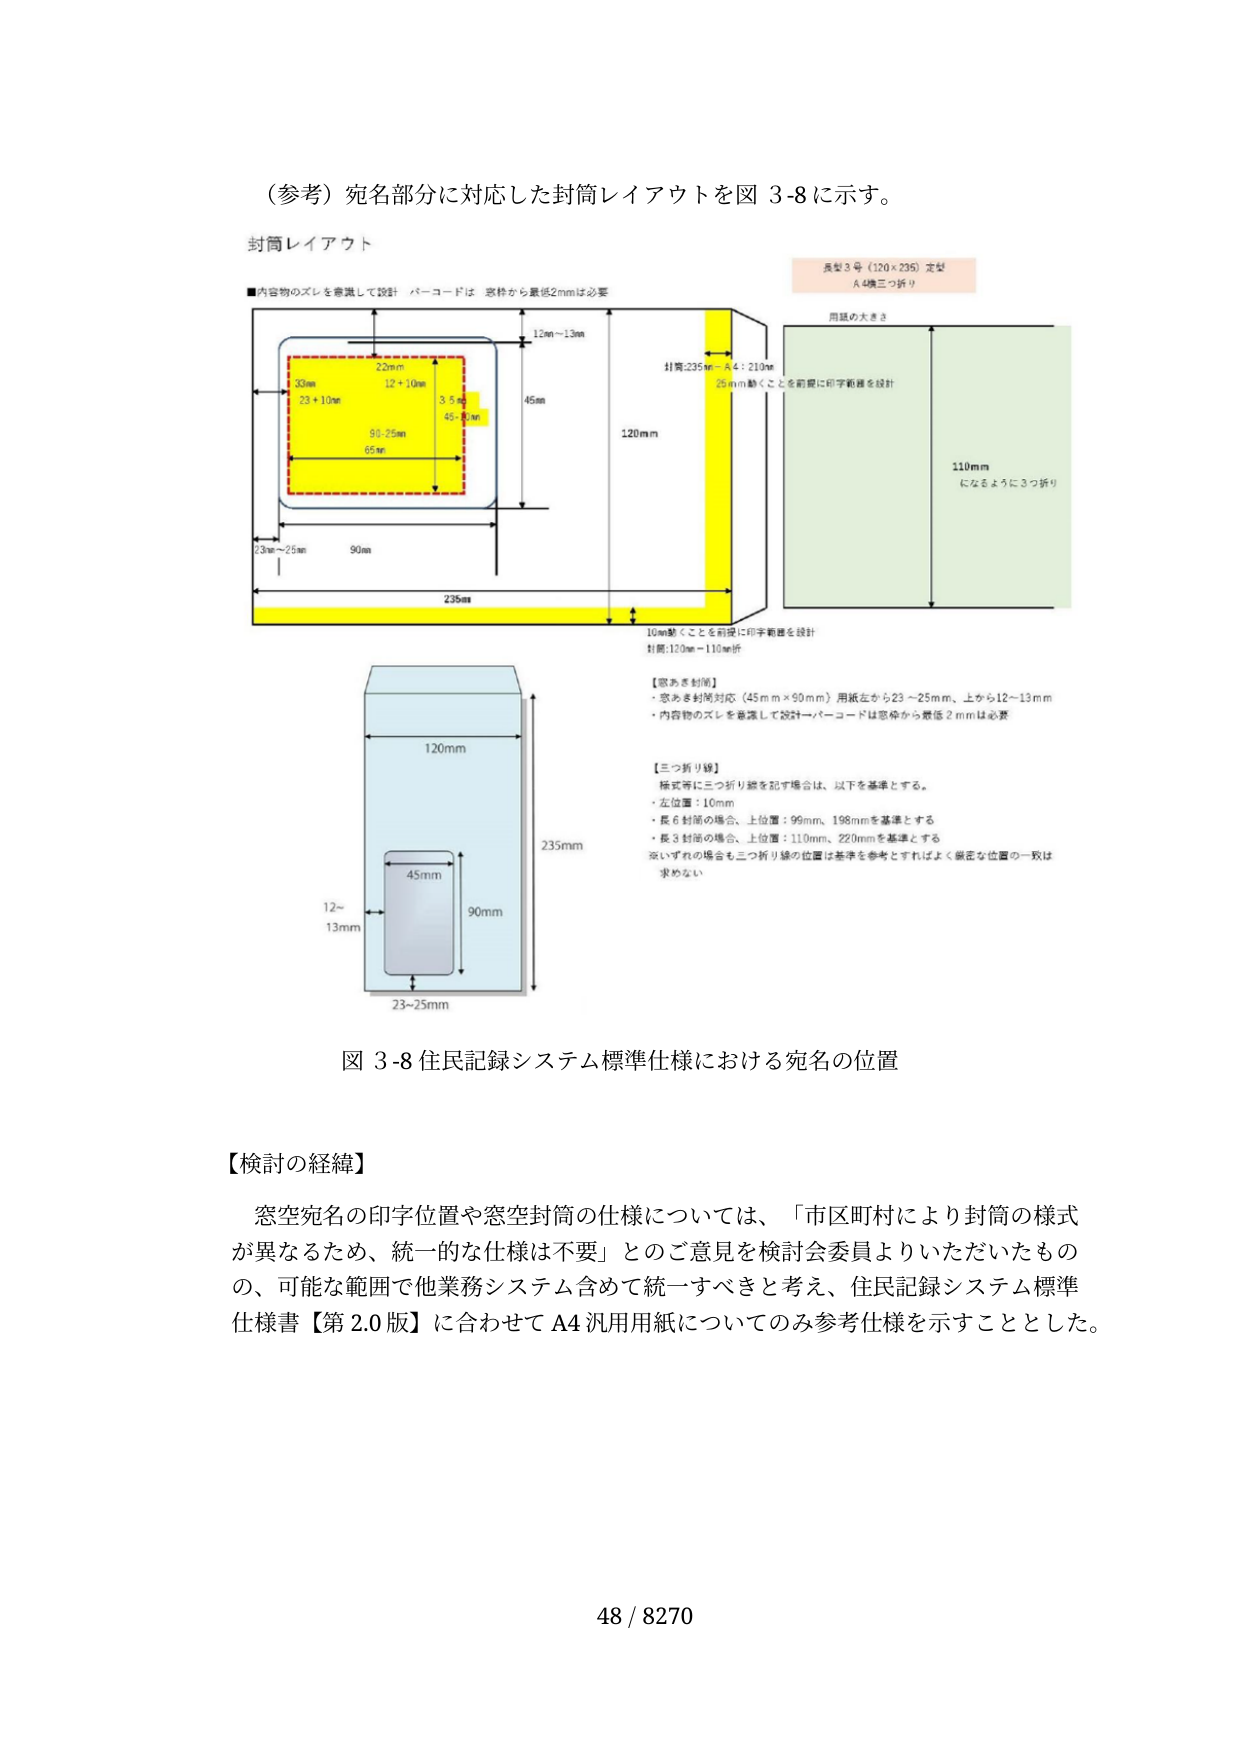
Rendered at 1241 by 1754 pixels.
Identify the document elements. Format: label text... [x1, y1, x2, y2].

list 窓空宛名の印字位置や窓空封筒の仕様については、「市区町村により封筒の様式が異なるため、統一的な仕様は不要」とのご意見を検討会委員よりいただいたものの、可能な範囲で他業務システム含めて統一すべきと考え、住民記録システム標準仕様書【第2.0版】に合わせてA4汎用用紙についてのみ参考仕様を示すこととした。 [231, 1198, 1092, 1338]
text 【検討の経緯】 [193, 1146, 1092, 1179]
picture [235, 225, 1094, 1022]
